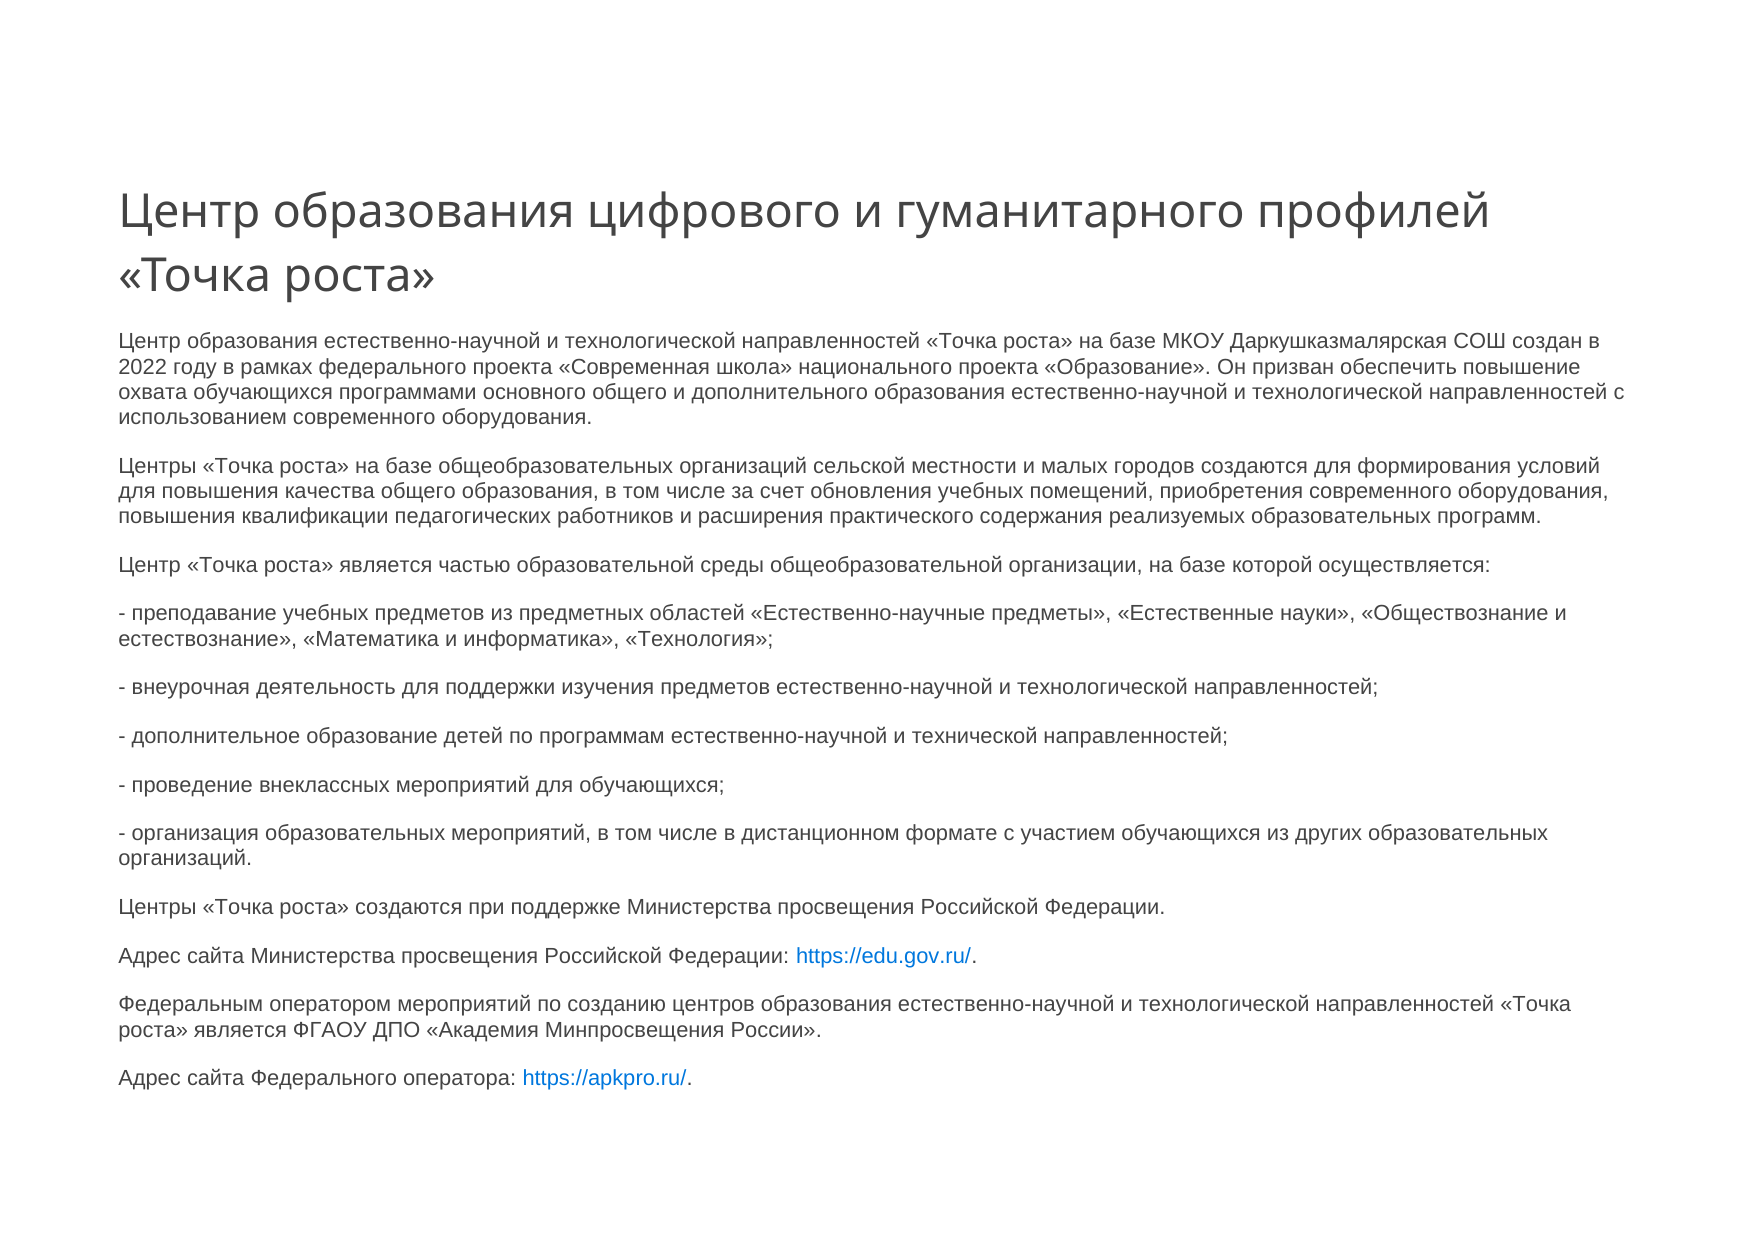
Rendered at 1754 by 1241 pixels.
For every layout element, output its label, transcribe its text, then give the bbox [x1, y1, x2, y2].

text Центр образования цифрового и гуманитарного профилей «Точка роста» [118, 177, 1636, 305]
text Центры «Точка роста» на базе общеобразовательных организаций сельской местности и малых городов создаются для формирования условий для повышения качества общего образования, в том числе за счет обновления учебных помещений, приобретения современного оборудования, повышения квалификации педагогических работников и расширения практического содержания реализуемых образовательных программ. [118, 453, 1636, 528]
text Центр образования естественно-научной и технологической направленностей «Точка роста» на базе МКОУ Даркушказмалярская СОШ создан в 2022 году в рамках федерального проекта «Современная школа» национального проекта «Образование». Он призван обеспечить повышение охвата обучающихся программами основного общего и дополнительного образования естественно-научной и технологической направленностей с использованием современного оборудования. [118, 328, 1636, 429]
text - преподавание учебных предметов из предметных областей «Естественно-научные предметы», «Естественные науки», «Обществознание и естествознание», «Математика и информатика», «Технология»; [118, 600, 1636, 651]
text - внеурочная деятельность для поддержки изучения предметов естественно-научной и технологической направленностей; [118, 674, 1636, 699]
text - дополнительное образование детей по программам естественно-научной и технической направленностей; [118, 723, 1636, 748]
text Центры «Точка роста» создаются при поддержке Министерства просвещения Российской Федерации. [118, 894, 1636, 919]
text Адрес сайта Федерального оператора: https://apkpro.ru/. [118, 1065, 1636, 1090]
text - организация образовательных мероприятий, в том числе в дистанционном формате с участием обучающихся из других образовательных организаций. [118, 820, 1636, 871]
text Центр «Точка роста» является частью образовательной среды общеобразовательной организации, на базе которой осуществляется: [118, 552, 1636, 577]
text - проведение внеклассных мероприятий для обучающихся; [118, 771, 1636, 797]
text Адрес сайта Министерства просвещения Российской Федерации: https://edu.gov.ru/. [118, 943, 1636, 968]
text Федеральным оператором мероприятий по созданию центров образования естественно-научной и технологической направленностей «Точка роста» является ФГАОУ ДПО «Академия Минпросвещения России». [118, 991, 1636, 1042]
